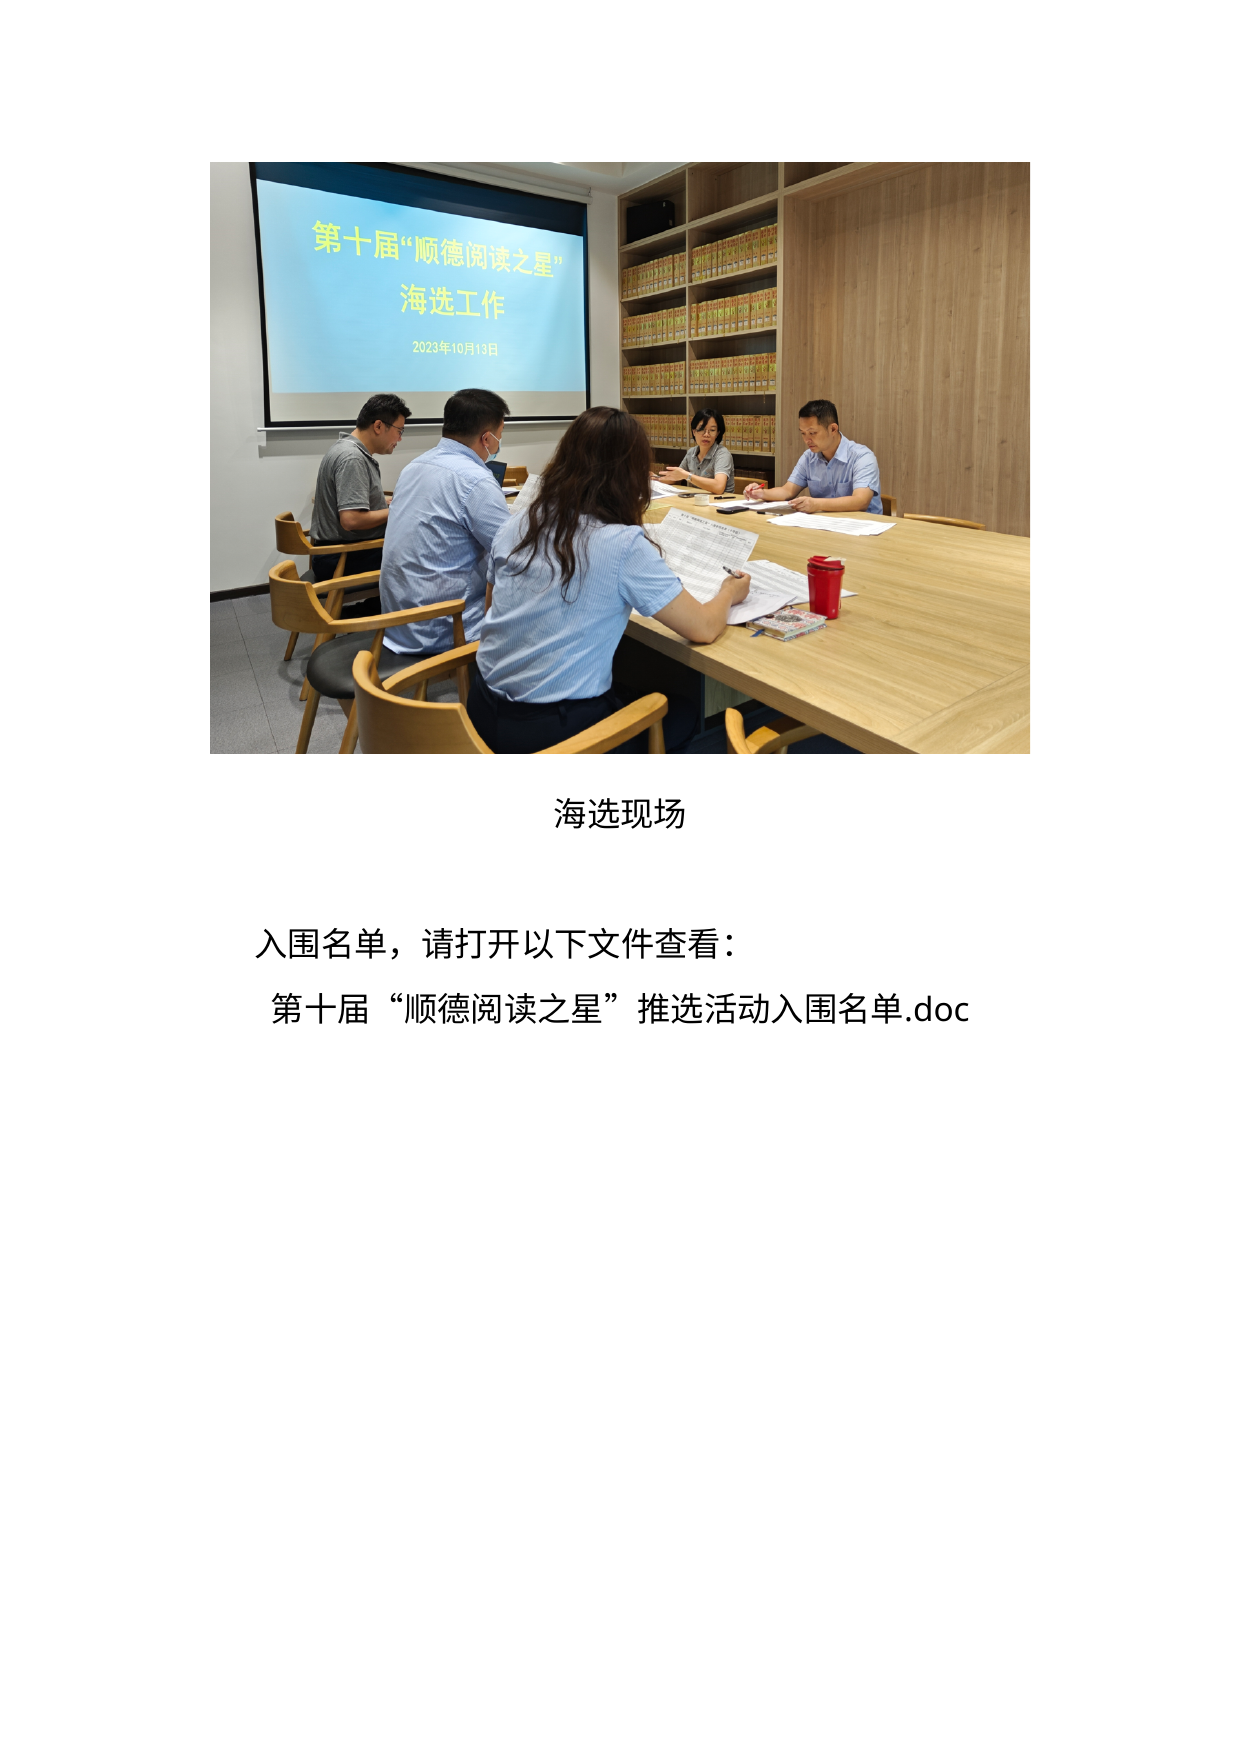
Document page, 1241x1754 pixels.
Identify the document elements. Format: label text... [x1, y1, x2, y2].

text 海选现场 [187, 779, 1053, 844]
text 入围名单，请打开以下文件查看： [187, 909, 1053, 974]
text 第十届“顺德阅读之星”推选活动入围名单.doc [187, 974, 1053, 1039]
picture [210, 162, 1031, 754]
